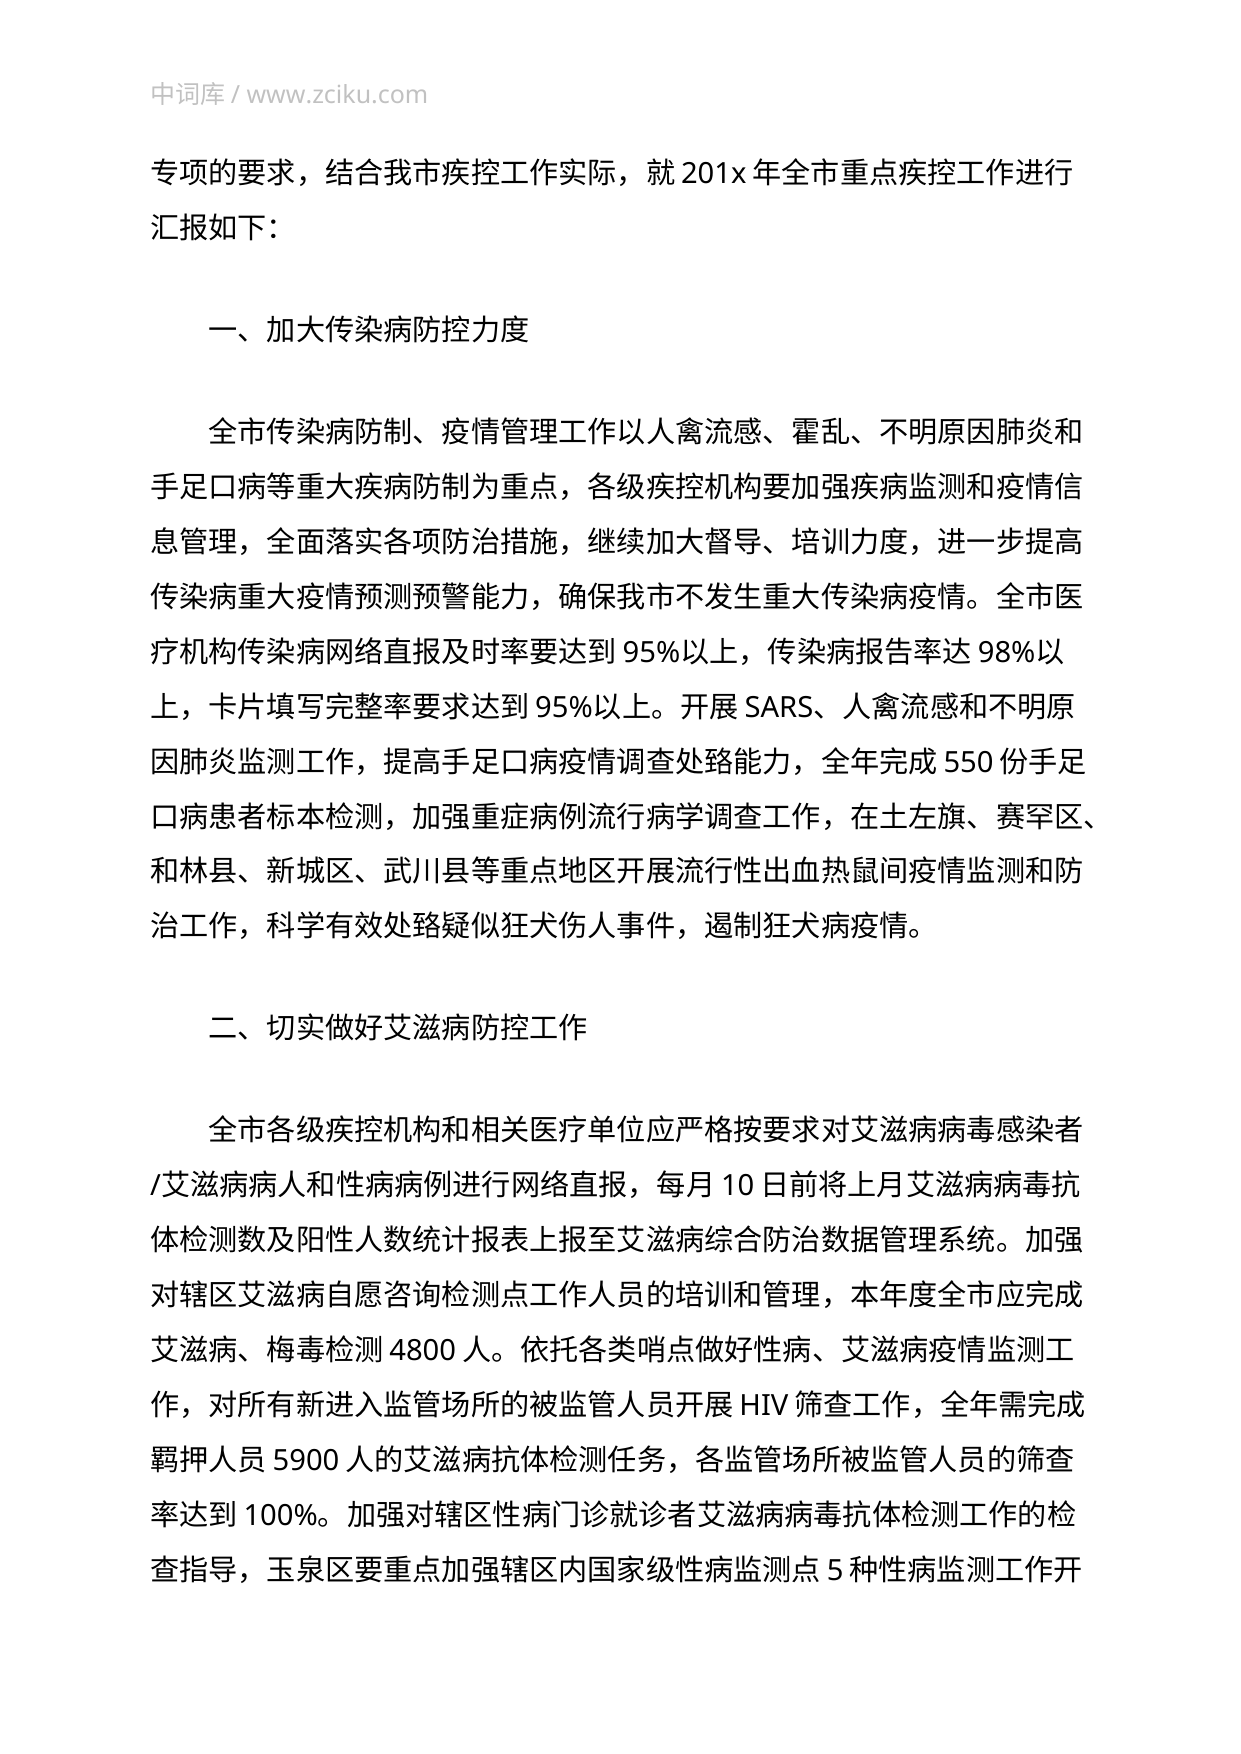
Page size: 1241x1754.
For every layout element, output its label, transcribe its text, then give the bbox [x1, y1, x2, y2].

text 一、加大传染病防控力度 [150, 307, 1090, 349]
text 全市传染病防制、疫情管理工作以人禽流感、霍乱、不明原因肺炎和手足口病等重大疾病防制为重点，各级疾控机构要加强疾病监测和疫情信息管理，全面落实各项防治措施，继续加大督导、培训力度，进一步提高传染病重大疫情预测预警能力，确保我市不发生重大传染病疫情。全市医疗机构传染病网络直报及时率要达到95%以上，传染病报告率达98%以上，卡片填写完整率要求达到95%以上。开展SARS、人禽流感和不明原因肺炎监测工作，提高手足口病疫情调查处臵能力，全年完成550份手足口病患者标本检测，加强重症病例流行病学调查工作，在土左旗、赛罕区、和林县、新城区、武川县等重点地区开展流行性出血热鼠间疫情监测和防治工作，科学有效处臵疑似狂犬伤人事件，遏制狂犬病疫情。 [150, 408, 1090, 945]
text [150, 150, 1090, 247]
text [150, 1106, 1090, 1588]
text 二、切实做好艾滋病防控工作 [150, 1005, 1090, 1047]
